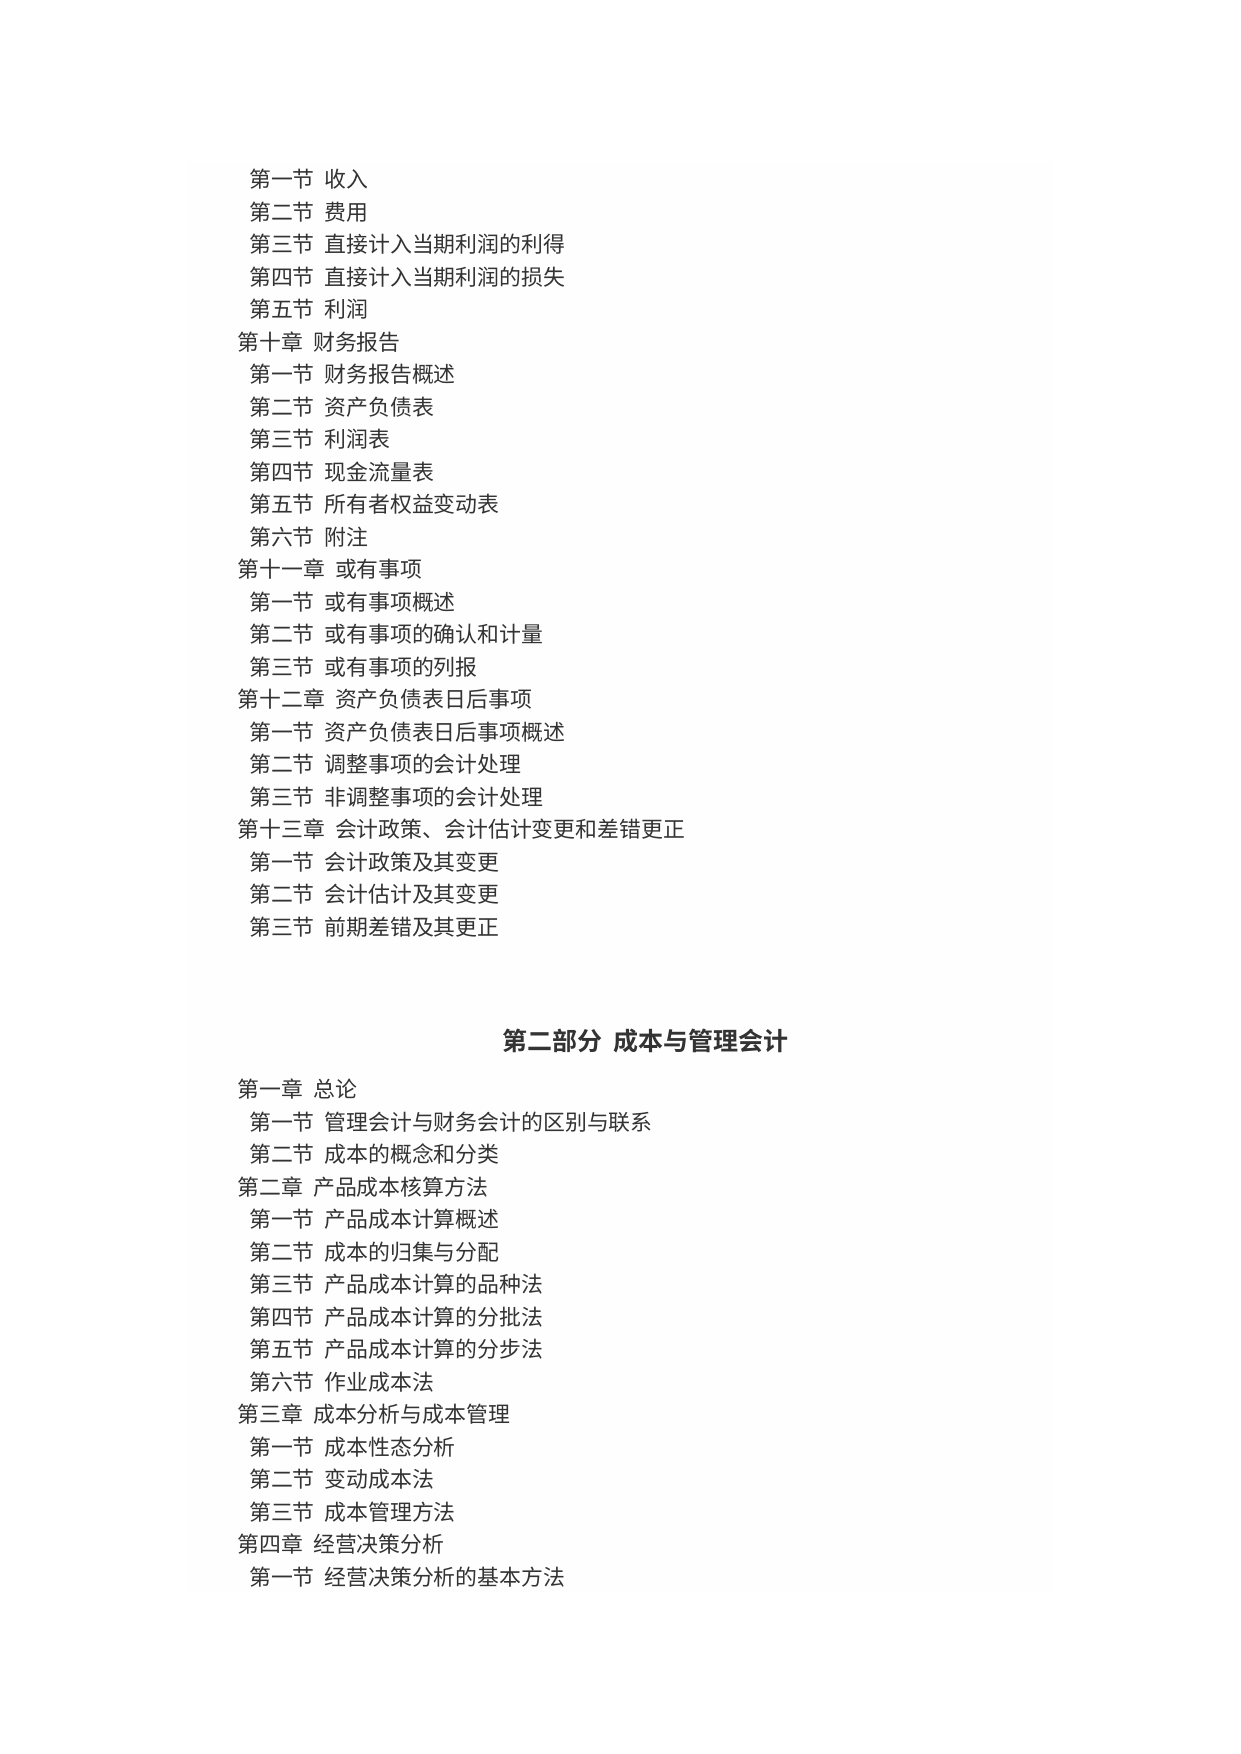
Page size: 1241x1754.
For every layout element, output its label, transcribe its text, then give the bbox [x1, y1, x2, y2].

text 第十一章 或有事项 [187, 552, 1053, 584]
text 第一节 成本性态分析 [187, 1429, 1053, 1462]
text 第一节 资产负债表日后事项概述 [187, 714, 1053, 747]
text 第三节 或有事项的列报 [187, 649, 1053, 682]
text 第三节 产品成本计算的品种法 [187, 1267, 1053, 1299]
text 第十章 财务报告 [187, 324, 1053, 357]
text 第三节 非调整事项的会计处理 [187, 779, 1053, 812]
text 第二节 会计估计及其变更 [187, 877, 1053, 909]
text 第十二章 资产负债表日后事项 [187, 682, 1053, 714]
text 第一节 会计政策及其变更 [187, 844, 1053, 877]
text 第二节 或有事项的确认和计量 [187, 617, 1053, 649]
text 第三节 利润表 [187, 422, 1053, 454]
text 第一节 管理会计与财务会计的区别与联系 [187, 1104, 1053, 1137]
text 第二节 成本的概念和分类 [187, 1137, 1053, 1169]
text 第一节 或有事项概述 [187, 584, 1053, 617]
text 第二节 调整事项的会计处理 [187, 747, 1053, 779]
text 第二章 产品成本核算方法 [187, 1169, 1053, 1202]
text 第四节 直接计入当期利润的损失 [187, 259, 1053, 292]
text 第三节 成本管理方法 [187, 1494, 1053, 1527]
text 第二部分 成本与管理会计 [187, 1007, 1053, 1072]
text 第一节 经营决策分析的基本方法 [187, 1559, 1053, 1592]
text 第五节 所有者权益变动表 [187, 487, 1053, 519]
text 第十三章 会计政策、会计估计变更和差错更正 [187, 812, 1053, 844]
text 第三章 成本分析与成本管理 [187, 1397, 1053, 1429]
text 第四章 经营决策分析 [187, 1527, 1053, 1559]
text 第二节 费用 [187, 194, 1053, 227]
text 第一章 总论 [187, 1072, 1053, 1104]
text 第四节 产品成本计算的分批法 [187, 1299, 1053, 1332]
text 第四节 现金流量表 [187, 454, 1053, 487]
text 第二节 成本的归集与分配 [187, 1234, 1053, 1267]
text 第六节 作业成本法 [187, 1364, 1053, 1397]
text 第三节 前期差错及其更正 [187, 909, 1053, 942]
text 第三节 直接计入当期利润的利得 [187, 227, 1053, 259]
text 第二节 资产负债表 [187, 389, 1053, 422]
text 第一节 产品成本计算概述 [187, 1202, 1053, 1234]
text 第二节 变动成本法 [187, 1462, 1053, 1494]
text 第五节 利润 [187, 292, 1053, 324]
text 第五节 产品成本计算的分步法 [187, 1332, 1053, 1364]
text 第一节 财务报告概述 [187, 357, 1053, 389]
text 第一节 收入 [187, 162, 1053, 194]
text 第六节 附注 [187, 519, 1053, 552]
